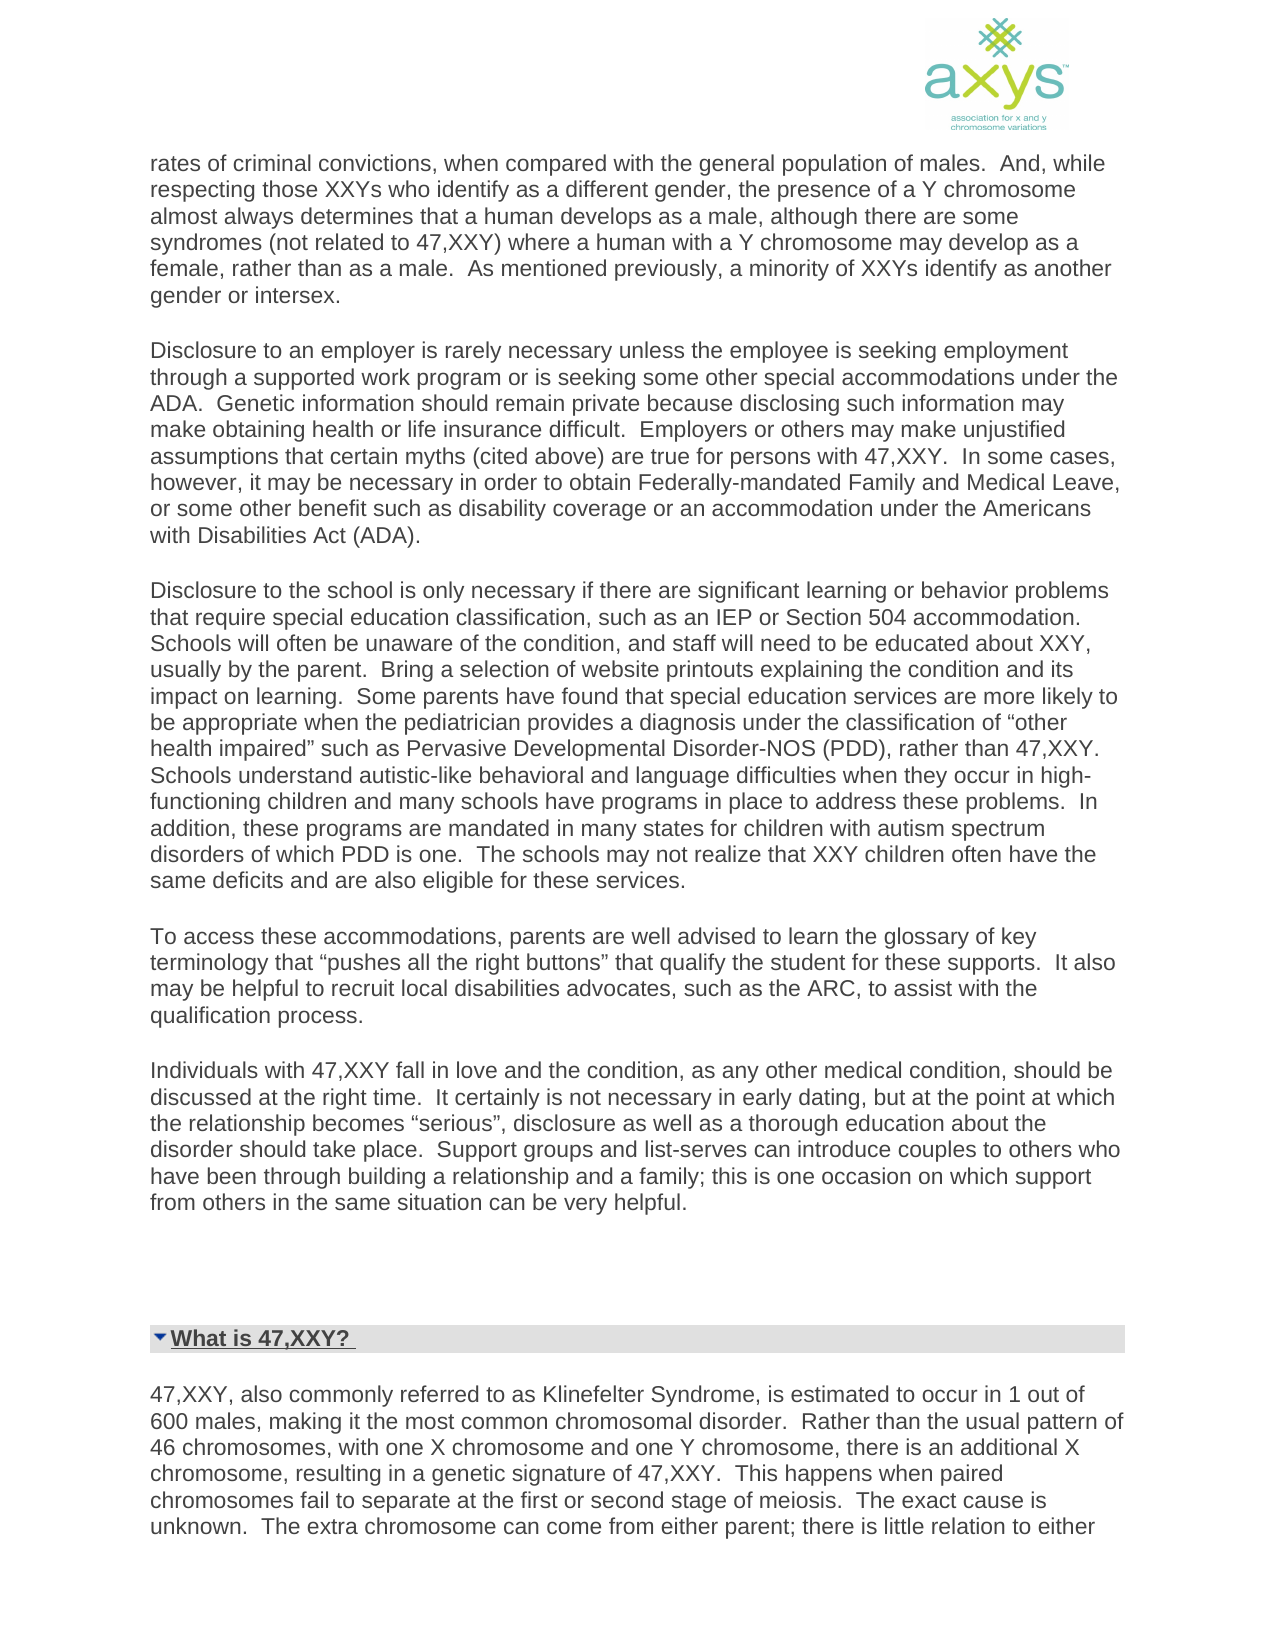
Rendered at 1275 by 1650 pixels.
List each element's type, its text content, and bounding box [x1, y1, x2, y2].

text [150, 1381, 1125, 1539]
picture [925, 18, 1069, 130]
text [150, 150, 1125, 308]
text Disclosure to an employer is rarely necessary unless the employee is seeking employment through a supported work program or is seeking some other special accommodations under the ADA. Genetic information should remain private because disclosing such information may make obtaining health or life insurance difficult. Employers or others may make unjustified assumptions that certain myths (cited above) are true for persons with 47,XXY. In some cases, however, it may be necessary in order to obtain Federally-mandated Family and Medical Leave, or some other benefit such as disability coverage or an accommodation under the Americans with Disabilities Act (ADA). [150, 337, 1125, 548]
text Individuals with 47,XXY fall in love and the condition, as any other medical condition, should be discussed at the right time. It certainly is not necessary in early dating, but at the point at which the relationship becomes “serious”, disclosure as well as a thorough education about the disorder should take place. Support groups and list-serves can introduce couples to others who have been through building a relationship and a family; this is one occasion on which support from others in the same situation can be very helpful. [150, 1057, 1125, 1215]
text What is 47,XXY? [150, 1325, 1125, 1353]
text To access these accommodations, parents are well advised to learn the glossary of key terminology that “pushes all the right buttons” that qualify the student for these supports. It also may be helpful to recruit local disabilities advocates, such as the ARC, to assist with the qualification process. [150, 923, 1125, 1028]
text Disclosure to the school is only necessary if there are significant learning or behavior problems that require special education classification, such as an IEP or Section 504 accommodation. Schools will often be unaware of the condition, and staff will need to be educated about XXY, usually by the parent. Bring a selection of website printouts explaining the condition and its impact on learning. Some parents have found that special education services are more likely to be appropriate when the pediatrician provides a diagnosis under the classification of “other health impaired” such as Pervasive Developmental Disorder-NOS (PDD), rather than 47,XXY. Schools understand autistic-like behavioral and language difficulties when they occur in high-functioning children and many schools have programs in place to address these problems. In addition, these programs are mandated in many states for children with autism spectrum disorders of which PDD is one. The schools may not realize that XXY children often have the same deficits and are also eligible for these services. [150, 577, 1125, 893]
picture [150, 1326, 171, 1347]
